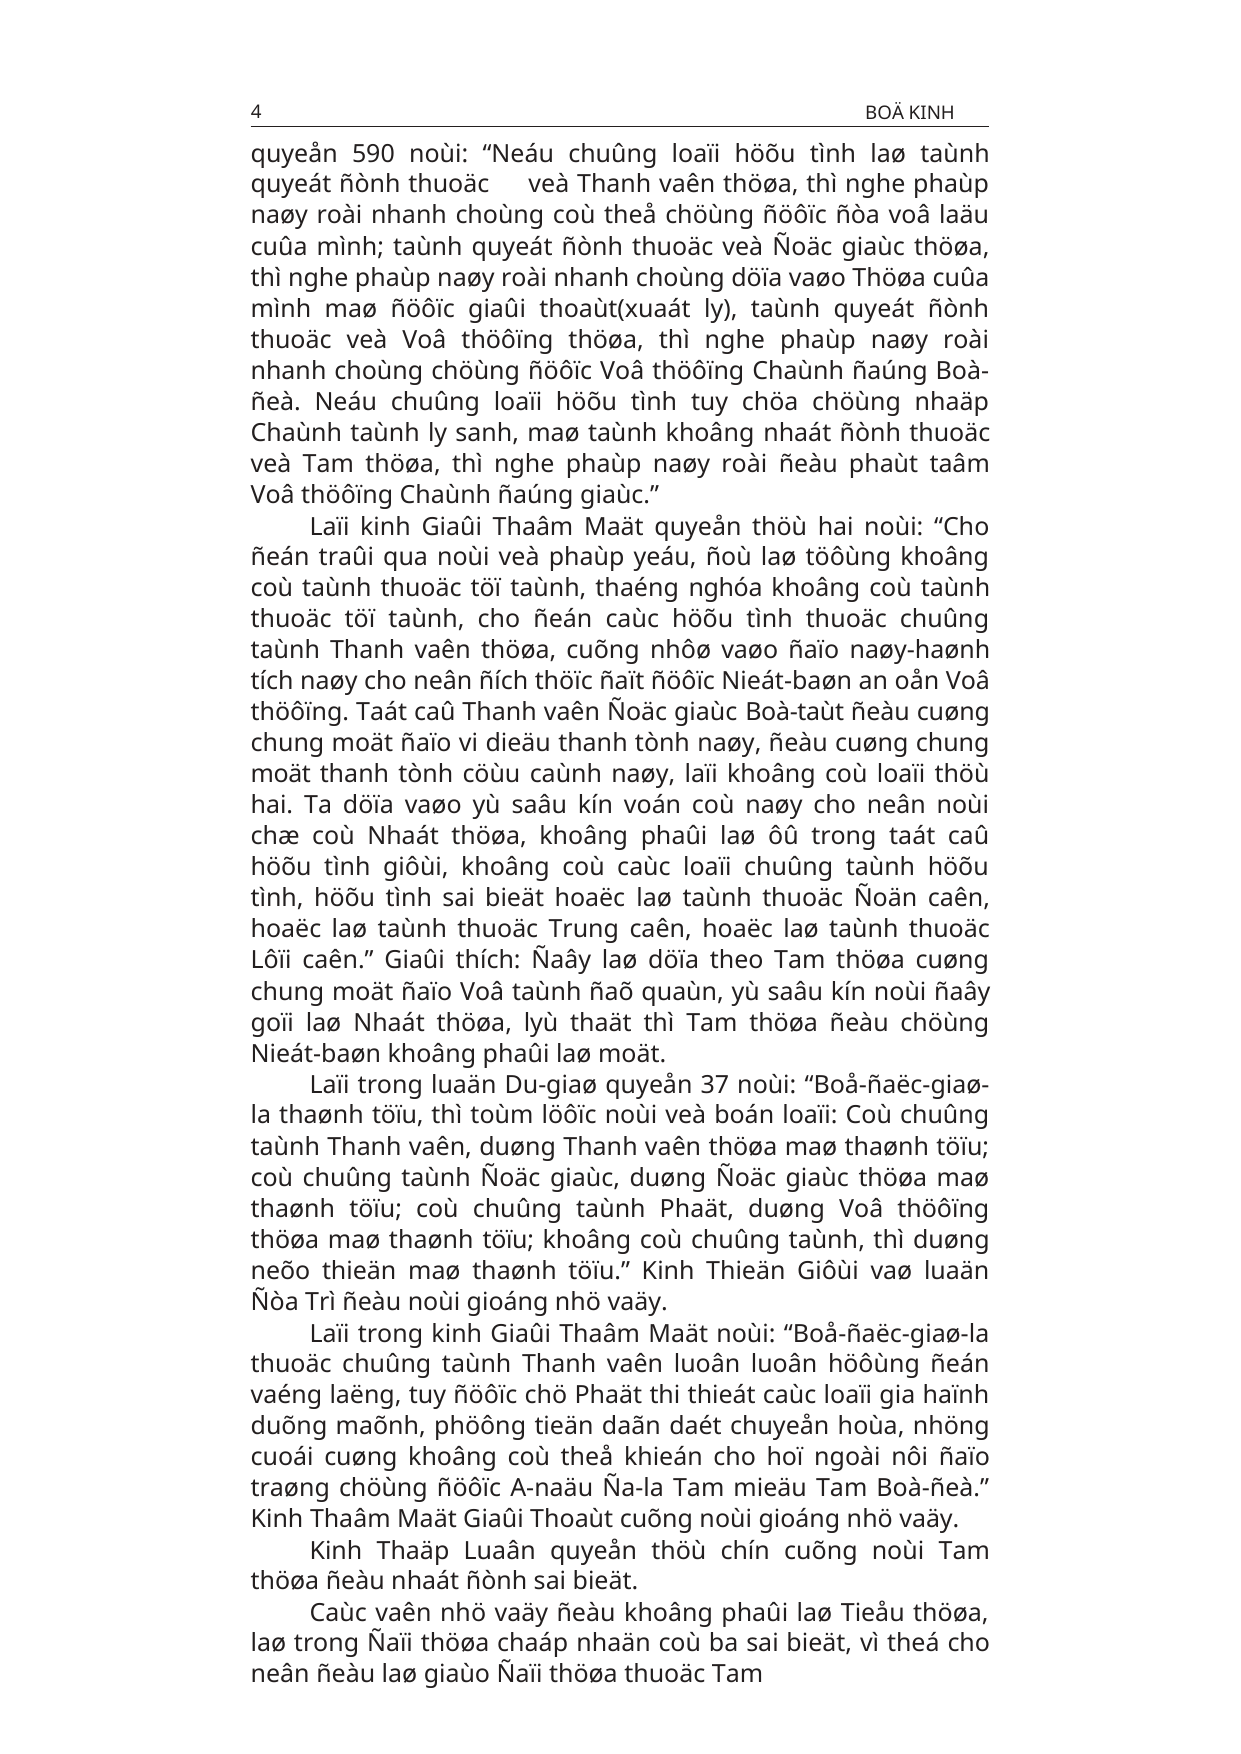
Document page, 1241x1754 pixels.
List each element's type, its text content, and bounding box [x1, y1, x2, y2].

text Laïi kinh Giaûi Thaâm Maät quyeån thöù hai noùi: “Cho ñeán traûi qua noùi veà phaùp yeáu, ñoù laø töôùng khoâng coù taùnh thuoäc töï taùnh, thaéng nghóa khoâng coù taùnh thuoäc töï taùnh, cho ñeán caùc höõu tình thuoäc chuûng taùnh Thanh vaên thöøa, cuõng nhôø vaøo ñaïo naøy-haønh tích naøy cho neân ñích thöïc ñaït ñöôïc Nieát-baøn an oån Voâ thöôïng. Taát caû Thanh vaên Ñoäc giaùc Boà-taùt ñeàu cuøng chung moät ñaïo vi dieäu thanh tònh naøy, ñeàu cuøng chung moät thanh tònh cöùu caùnh naøy, laïi khoâng coù loaïi thöù hai. Ta döïa vaøo yù saâu kín voán coù naøy cho neân noùi chæ coù Nhaát thöøa, khoâng phaûi laø ôû trong taát caû höõu tình giôùi, khoâng coù caùc loaïi chuûng taùnh höõu tình, höõu tình sai bieät hoaëc laø taùnh thuoäc Ñoän caên, hoaëc laø taùnh thuoäc Trung caên, hoaëc laø taùnh thuoäc Lôïi caên.” Giaûi thích: Ñaây laø döïa theo Tam thöøa cuøng chung moät ñaïo Voâ taùnh ñaõ quaùn, yù saâu kín noùi ñaây goïi laø Nhaát thöøa, lyù thaät thì Tam thöøa ñeàu chöùng Nieát-baøn khoâng phaûi laø moät. [250, 511, 990, 1069]
text Laïi trong kinh Giaûi Thaâm Maät noùi: “Boå-ñaëc-giaø-la thuoäc chuûng taùnh Thanh vaên luoân luoân höôùng ñeán vaéng laëng, tuy ñöôïc chö Phaät thi thieát caùc loaïi gia haïnh duõng maõnh, phöông tieän daãn daét chuyeån hoùa, nhöng cuoái cuøng khoâng coù theå khieán cho hoï ngoài nôi ñaïo traøng chöùng ñöôïc A-naäu Ña-la Tam mieäu Tam Boà-ñeà.” Kinh Thaâm Maät Giaûi Thoaùt cuõng noùi gioáng nhö vaäy. [250, 1317, 990, 1535]
text Laïi trong luaän Du-giaø quyeån 37 noùi: “Boå-ñaëc-giaø-la thaønh töïu, thì toùm löôïc noùi veà boán loaïi: Coù chuûng taùnh Thanh vaên, duøng Thanh vaên thöøa maø thaønh töïu; coù chuûng taùnh Ñoäc giaùc, duøng Ñoäc giaùc thöøa maø thaønh töïu; coù chuûng taùnh Phaät, duøng Voâ thöôïng thöøa maø thaønh töïu; khoâng coù chuûng taùnh, thì duøng neõo thieän maø thaønh töïu.” Kinh Thieän Giôùi vaø luaän Ñòa Trì ñeàu noùi gioáng nhö vaäy. [250, 1069, 990, 1317]
text Kinh Thaäp Luaân quyeån thöù chín cuõng noùi Tam thöøa ñeàu nhaát ñònh sai bieät. [250, 1535, 990, 1597]
text quyeån 590 noùi: “Neáu chuûng loaïi höõu tình laø taùnh quyeát ñònh thuoäc veà Thanh vaên thöøa, thì nghe phaùp naøy roài nhanh choùng coù theå chöùng ñöôïc ñòa voâ laäu cuûa mình; taùnh quyeát ñònh thuoäc veà Ñoäc giaùc thöøa, thì nghe phaùp naøy roài nhanh choùng döïa vaøo Thöøa cuûa mình maø ñöôïc giaûi thoaùt(xuaát ly), taùnh quyeát ñònh thuoäc veà Voâ thöôïng thöøa, thì nghe phaùp naøy roài nhanh choùng chöùng ñöôïc Voâ thöôïng Chaùnh ñaúng Boà-ñeà. Neáu chuûng loaïi höõu tình tuy chöa chöùng nhaäp Chaùnh taùnh ly sanh, maø taùnh khoâng nhaát ñònh thuoäc veà Tam thöøa, thì nghe phaùp naøy roài ñeàu phaùt taâm Voâ thöôïng Chaùnh ñaúng giaùc.” [250, 138, 990, 511]
text Caùc vaên nhö vaäy ñeàu khoâng phaûi laø Tieåu thöøa, laø trong Ñaïi thöøa chaáp nhaän coù ba sai bieät, vì theá cho neân ñeàu laø giaùo Ñaïi thöøa thuoäc Tam [250, 1597, 990, 1690]
